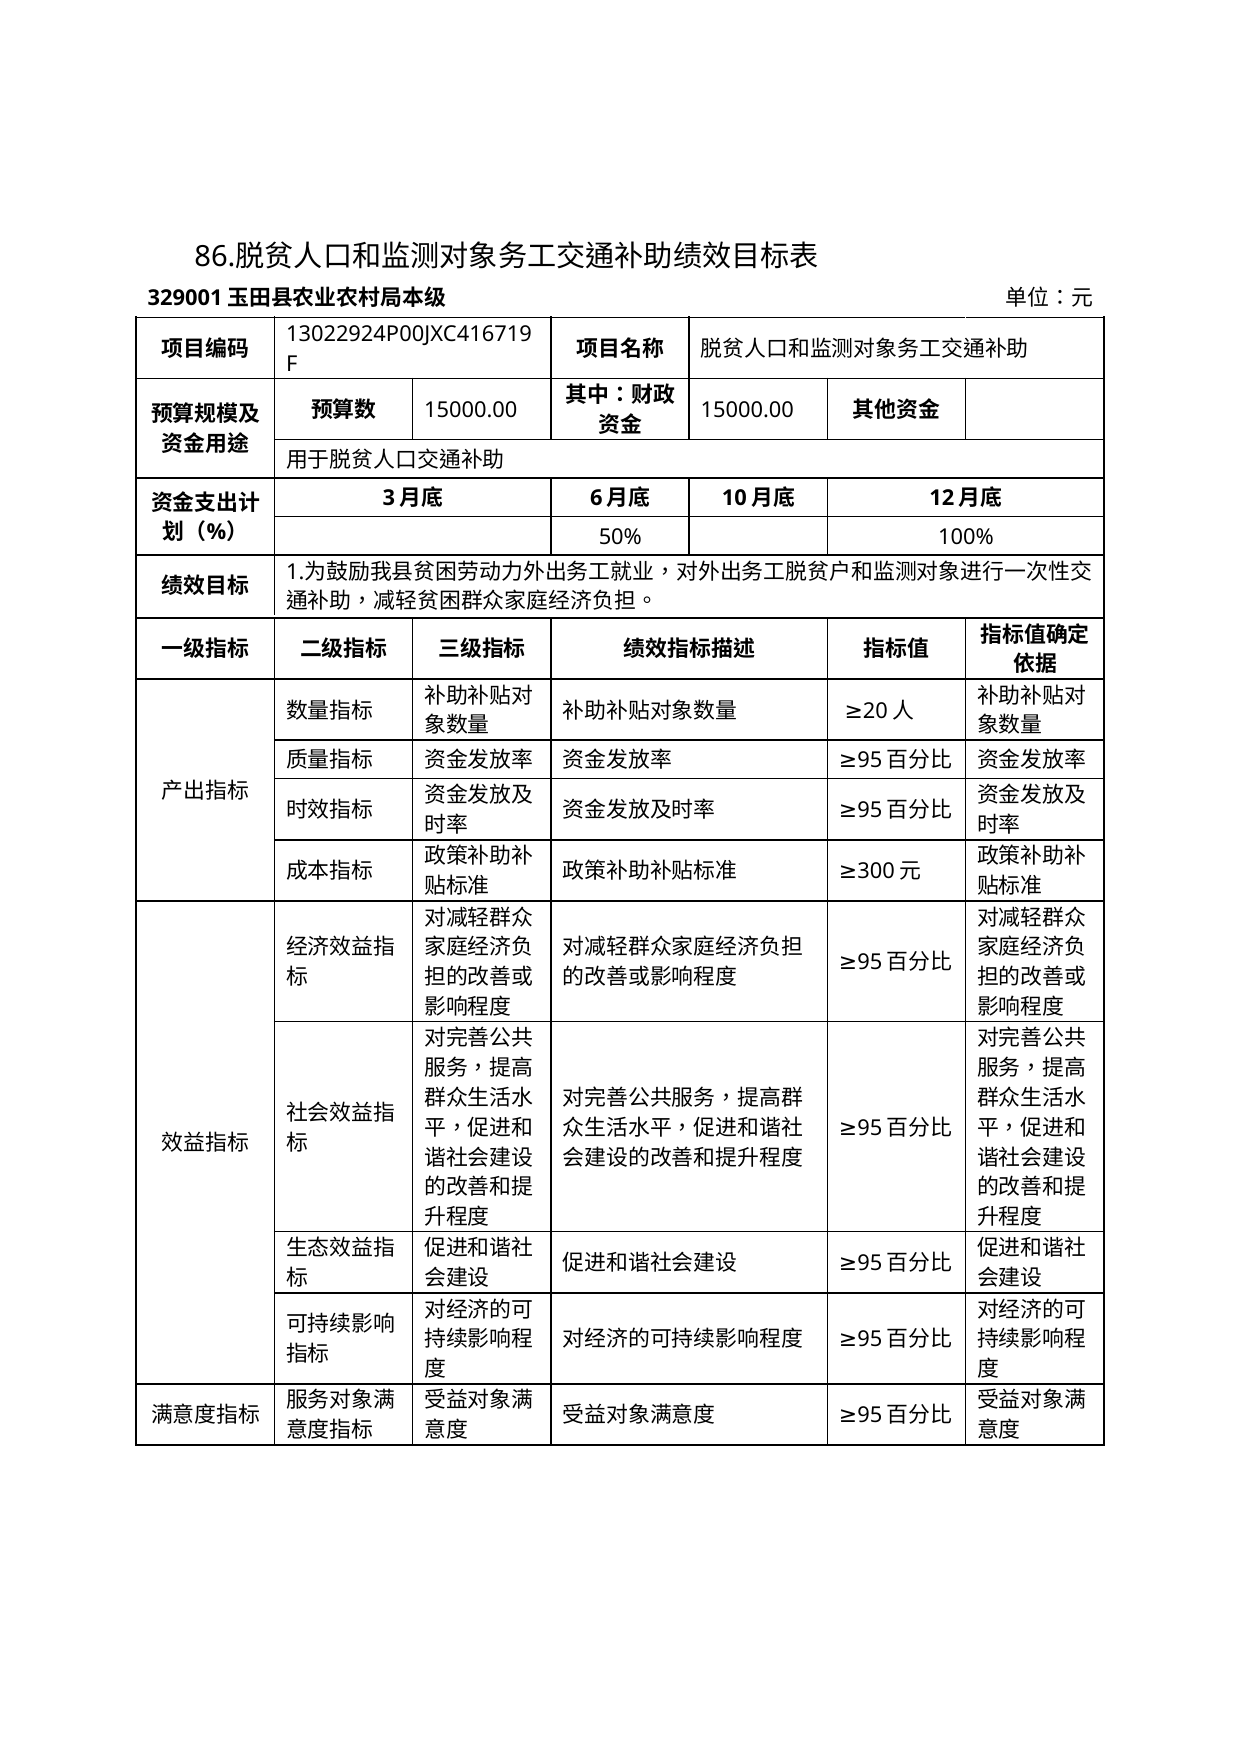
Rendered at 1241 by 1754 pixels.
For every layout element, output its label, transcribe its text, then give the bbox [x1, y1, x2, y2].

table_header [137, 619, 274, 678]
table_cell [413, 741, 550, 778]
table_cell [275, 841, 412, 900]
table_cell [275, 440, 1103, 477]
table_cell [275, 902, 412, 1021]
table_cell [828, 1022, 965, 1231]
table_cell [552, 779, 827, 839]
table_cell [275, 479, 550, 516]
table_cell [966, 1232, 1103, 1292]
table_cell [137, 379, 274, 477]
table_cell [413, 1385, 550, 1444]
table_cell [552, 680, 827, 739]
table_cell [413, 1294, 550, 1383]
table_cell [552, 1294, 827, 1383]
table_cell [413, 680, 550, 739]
text 86.脱贫人口和监测对象务工交通补助绩效目标表 [136, 235, 1104, 275]
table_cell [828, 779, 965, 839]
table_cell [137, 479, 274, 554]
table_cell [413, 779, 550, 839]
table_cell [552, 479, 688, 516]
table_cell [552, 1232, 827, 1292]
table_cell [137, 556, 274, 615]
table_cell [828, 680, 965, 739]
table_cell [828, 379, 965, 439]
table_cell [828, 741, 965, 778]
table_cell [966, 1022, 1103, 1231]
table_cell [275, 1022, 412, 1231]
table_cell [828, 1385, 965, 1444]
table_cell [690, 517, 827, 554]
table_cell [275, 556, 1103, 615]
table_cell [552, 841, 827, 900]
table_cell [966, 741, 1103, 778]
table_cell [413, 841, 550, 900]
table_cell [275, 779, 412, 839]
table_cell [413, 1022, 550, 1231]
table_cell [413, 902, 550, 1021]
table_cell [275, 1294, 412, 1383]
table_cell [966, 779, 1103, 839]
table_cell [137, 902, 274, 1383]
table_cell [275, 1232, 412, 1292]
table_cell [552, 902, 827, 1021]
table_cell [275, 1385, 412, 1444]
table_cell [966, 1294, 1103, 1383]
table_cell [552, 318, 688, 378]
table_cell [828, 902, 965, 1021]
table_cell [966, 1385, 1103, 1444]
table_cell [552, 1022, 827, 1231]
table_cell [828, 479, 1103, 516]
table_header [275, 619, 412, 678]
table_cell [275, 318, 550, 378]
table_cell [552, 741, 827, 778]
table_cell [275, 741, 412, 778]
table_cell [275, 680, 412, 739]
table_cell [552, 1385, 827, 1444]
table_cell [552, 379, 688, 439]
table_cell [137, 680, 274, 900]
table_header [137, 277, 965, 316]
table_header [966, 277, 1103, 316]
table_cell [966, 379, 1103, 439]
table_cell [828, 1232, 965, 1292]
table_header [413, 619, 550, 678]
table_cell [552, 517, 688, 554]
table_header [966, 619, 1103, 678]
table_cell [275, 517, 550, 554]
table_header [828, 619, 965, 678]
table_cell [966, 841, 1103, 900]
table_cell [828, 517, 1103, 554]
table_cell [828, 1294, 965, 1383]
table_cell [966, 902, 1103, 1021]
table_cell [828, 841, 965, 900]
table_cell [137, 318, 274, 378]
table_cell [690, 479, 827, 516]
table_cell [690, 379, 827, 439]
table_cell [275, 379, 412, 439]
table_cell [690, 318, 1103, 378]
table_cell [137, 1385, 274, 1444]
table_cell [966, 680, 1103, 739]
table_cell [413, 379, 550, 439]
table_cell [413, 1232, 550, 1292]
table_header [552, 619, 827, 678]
